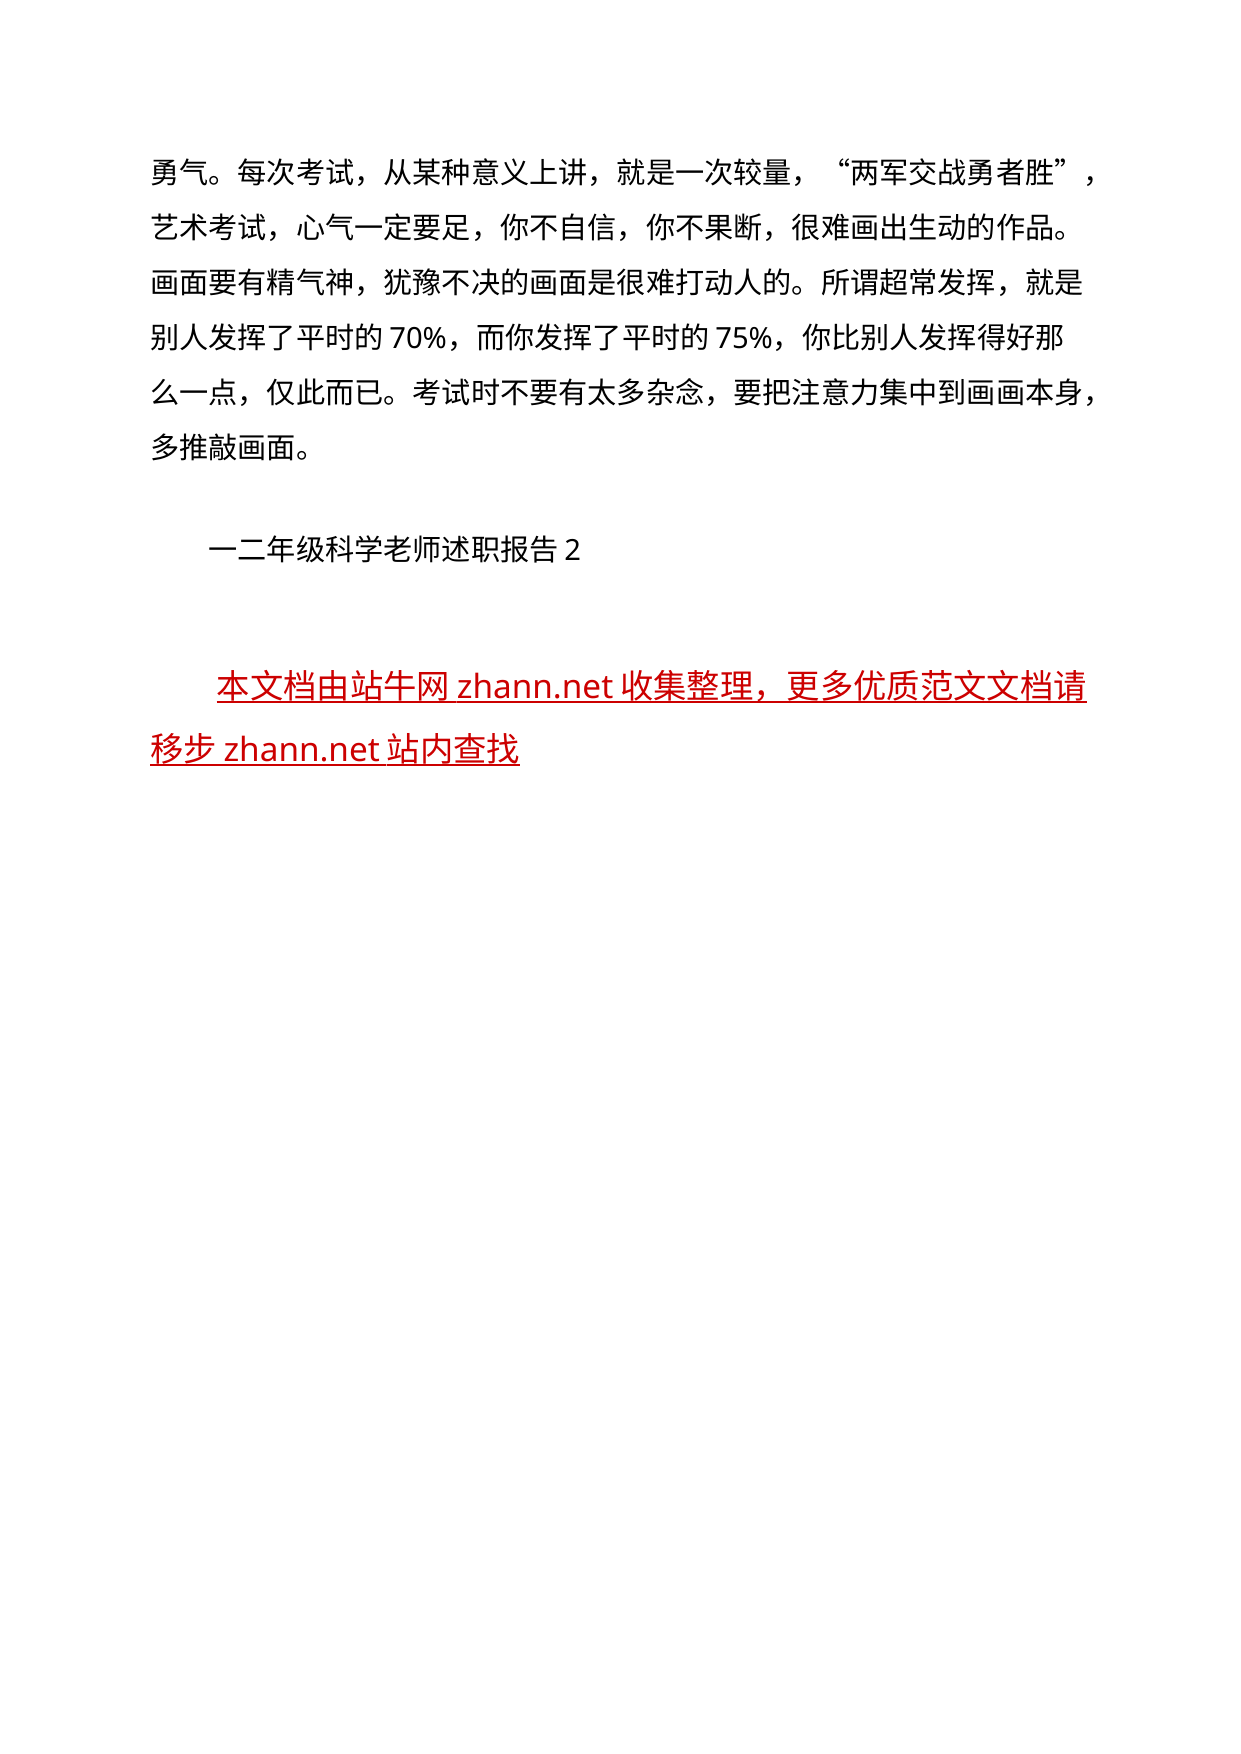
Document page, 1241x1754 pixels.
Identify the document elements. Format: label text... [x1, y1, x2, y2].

text 一二年级科学老师述职报告2 [150, 526, 1090, 569]
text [150, 150, 1090, 467]
text 本文档由站牛网zhann.net收集整理，更多优质范文文档请移步zhann.net站内查找 [150, 659, 1090, 771]
